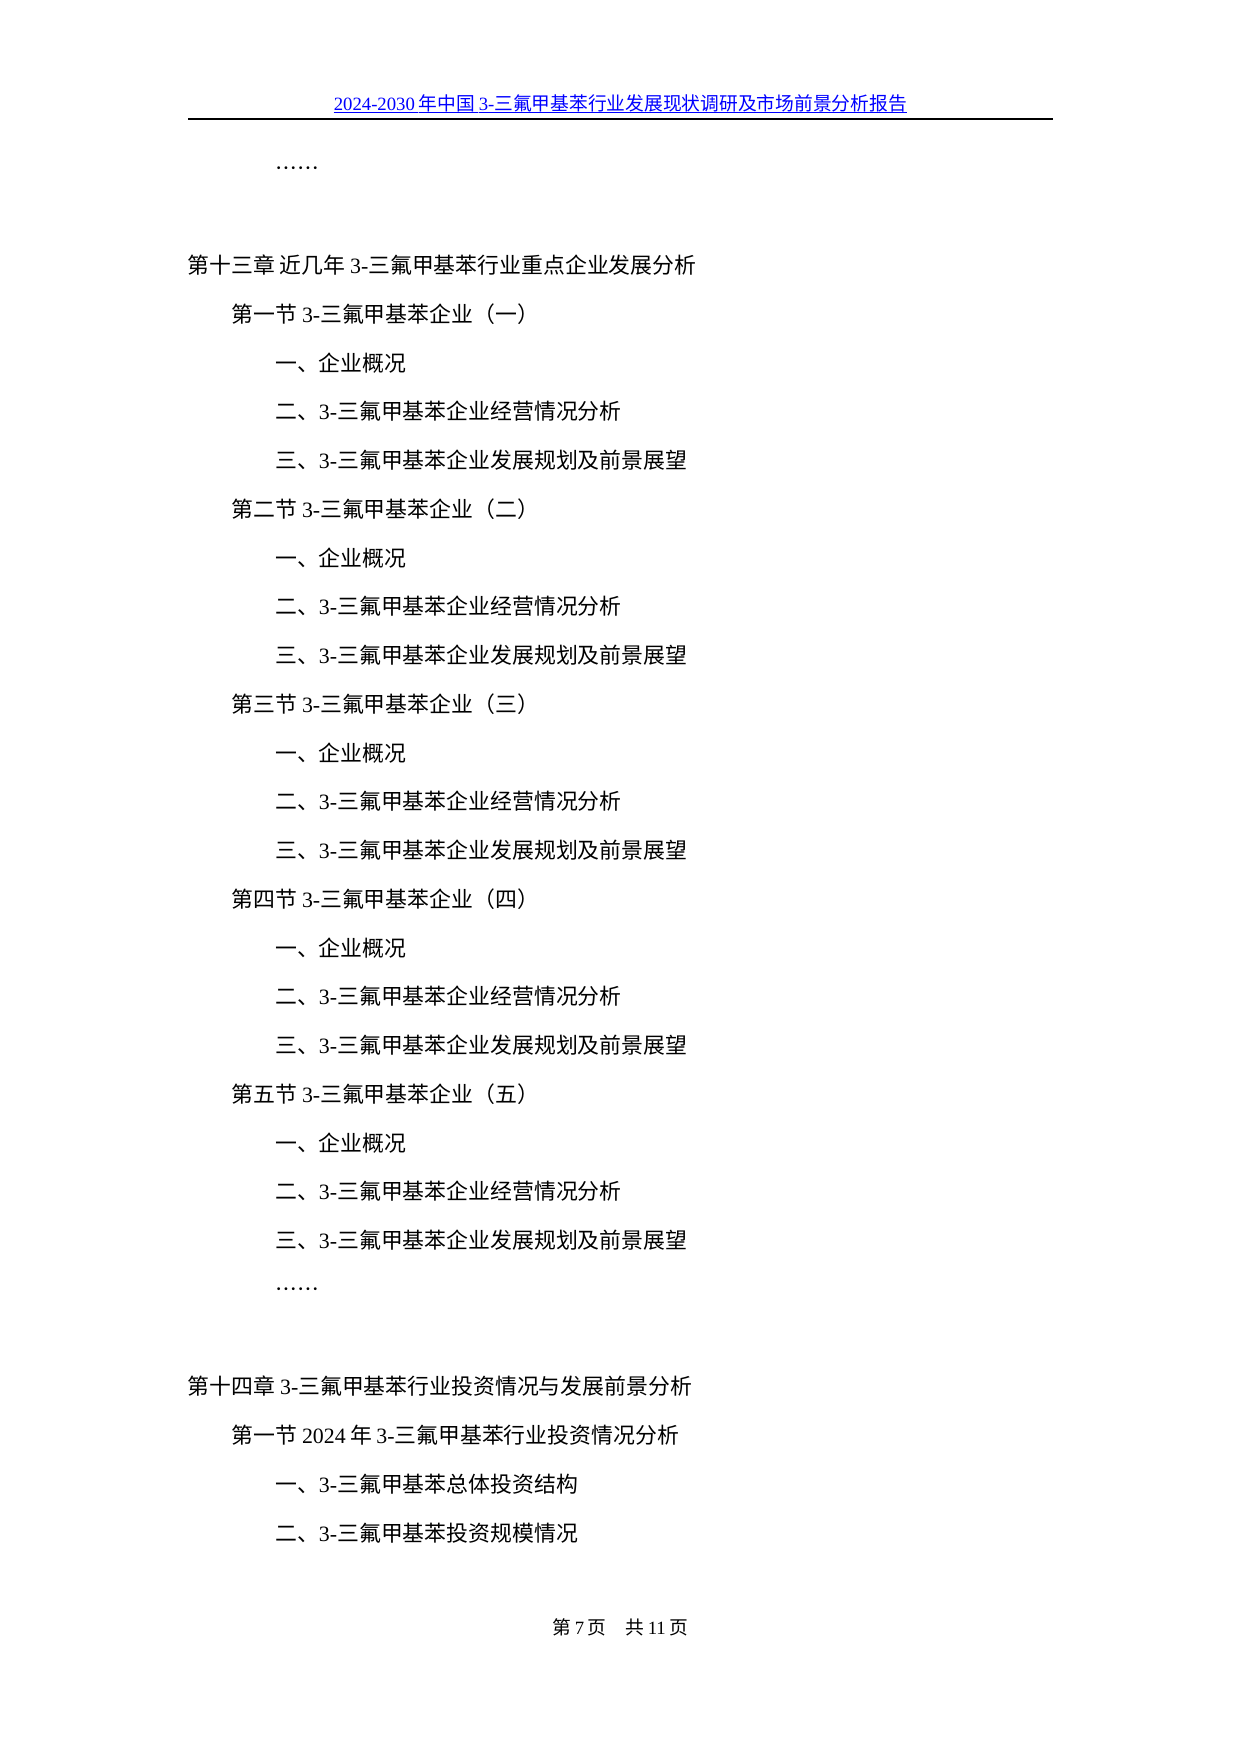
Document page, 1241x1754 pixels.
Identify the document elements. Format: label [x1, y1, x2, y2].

text [187, 150, 1053, 1548]
